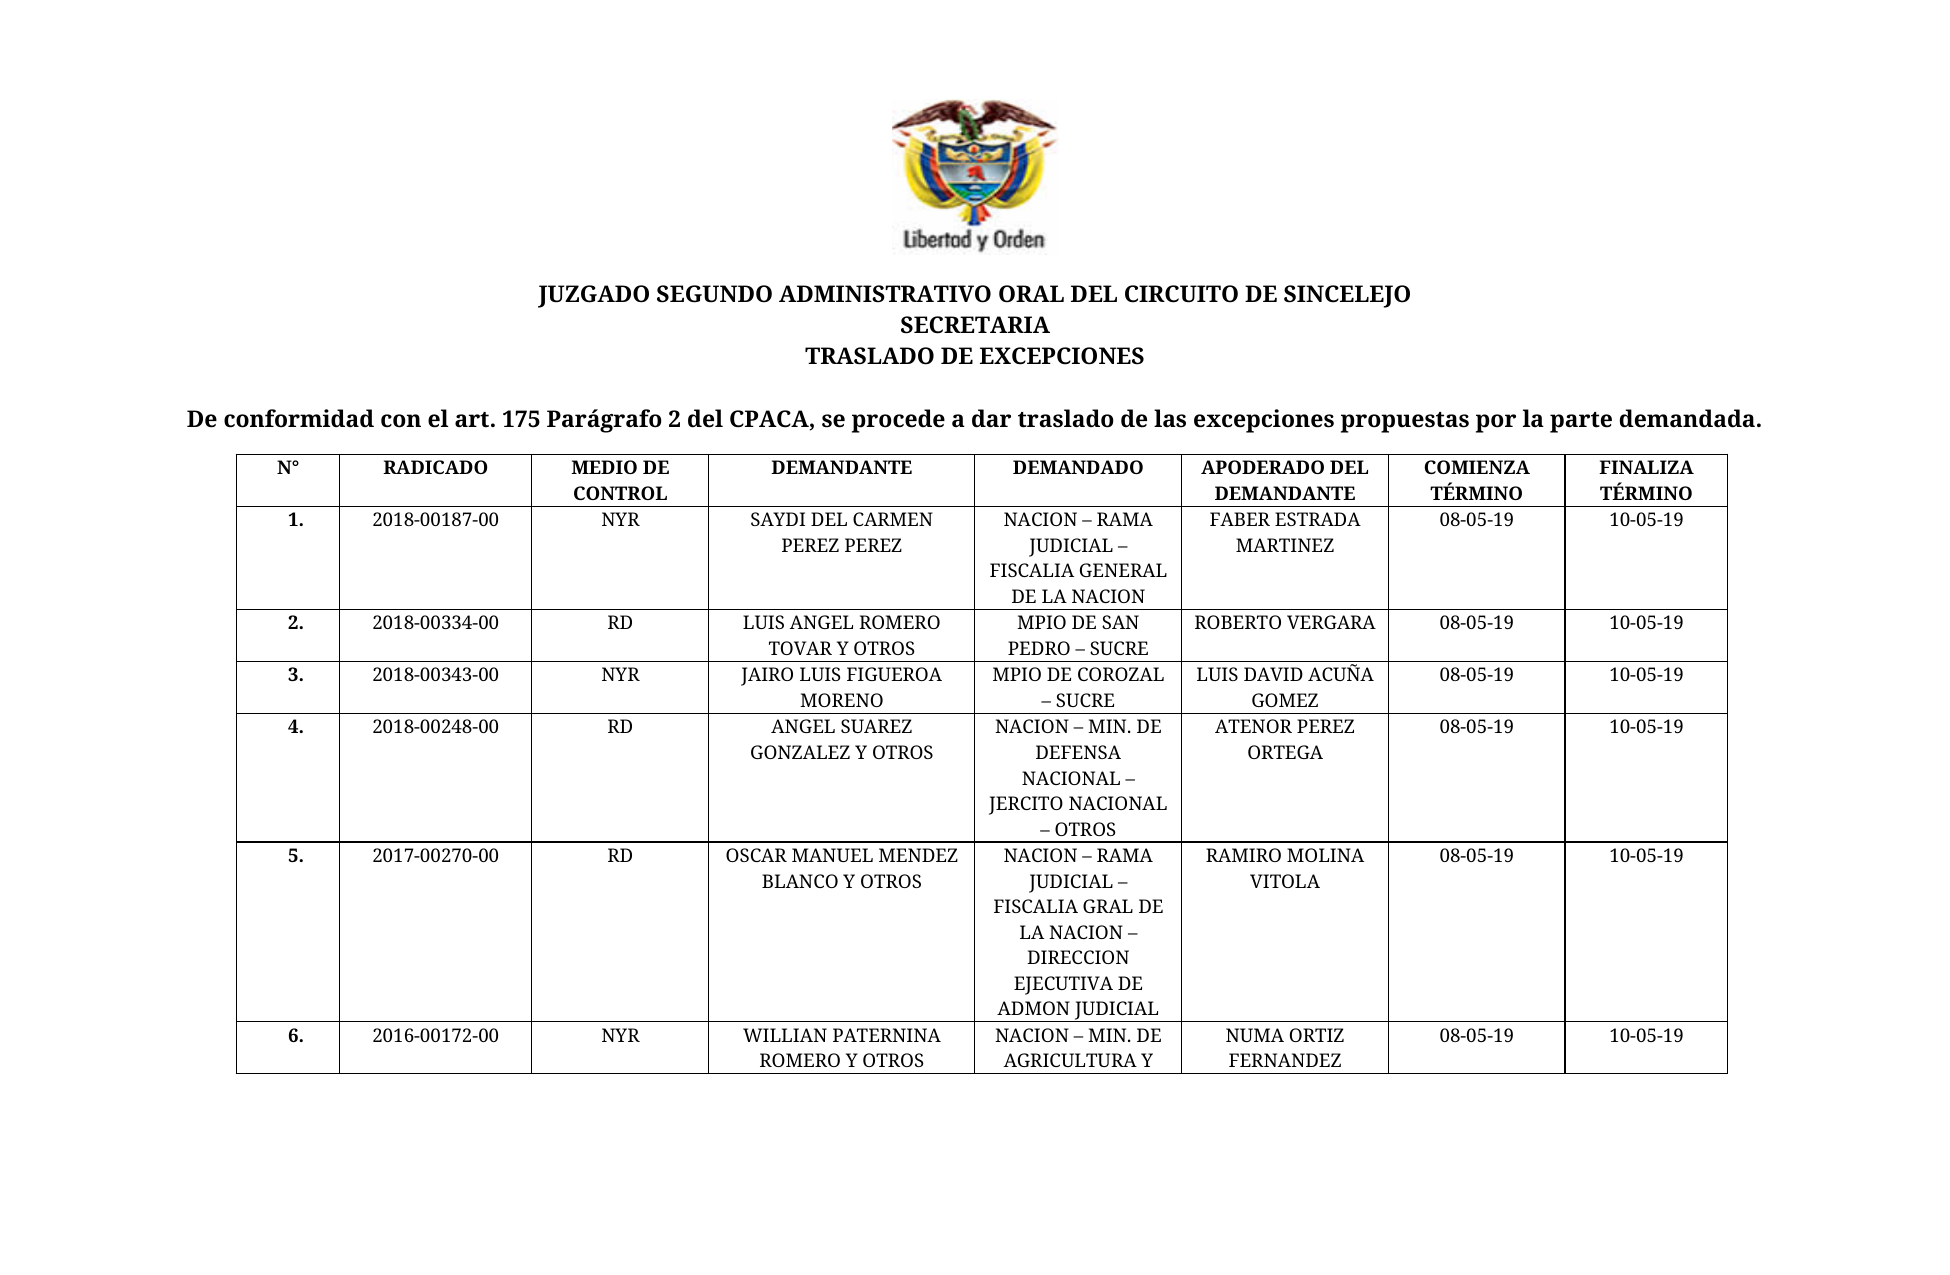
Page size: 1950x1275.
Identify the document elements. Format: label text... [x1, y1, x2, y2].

table_cell RAMIRO MOLINA VITOLA [1182, 843, 1388, 1021]
table_header APODERADO DEL DEMANDANTE [1182, 455, 1388, 506]
table_cell LUIS DAVID ACUÑA GOMEZ [1182, 662, 1388, 713]
table_cell [237, 843, 339, 1021]
table_cell LUIS ANGEL ROMERO TOVAR Y OTROS [709, 610, 974, 661]
table_header DEMANDADO [975, 455, 1181, 506]
table_cell 08-05-19 [1389, 662, 1564, 713]
table_cell [237, 1022, 339, 1073]
table_cell FABER ESTRADA MARTINEZ [1182, 507, 1388, 609]
table_cell NYR [532, 662, 708, 713]
text TRASLADO DE EXCEPCIONES [148, 341, 1802, 372]
table_cell RD [532, 714, 708, 841]
table_cell OSCAR MANUEL MENDEZ BLANCO Y OTROS [709, 843, 974, 1021]
text SECRETARIA [148, 309, 1802, 341]
table_header N° [237, 455, 339, 506]
table_cell 08-05-19 [1389, 610, 1564, 661]
table_header MEDIO DE CONTROL [532, 455, 708, 506]
table_cell 08-05-19 [1389, 1022, 1564, 1073]
table_cell 2018-00187-00 [340, 507, 531, 609]
table_cell [237, 507, 339, 609]
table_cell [975, 1022, 1181, 1073]
table_cell 08-05-19 [1389, 507, 1564, 609]
table_cell RD [532, 610, 708, 661]
table_cell 08-05-19 [1389, 843, 1564, 1021]
table_cell 10-05-19 [1566, 610, 1727, 661]
table_cell 2018-00334-00 [340, 610, 531, 661]
table_header COMIENZA TÉRMINO [1389, 455, 1564, 506]
table_cell 10-05-19 [1566, 662, 1727, 713]
table_cell ATENOR PEREZ ORTEGA [1182, 714, 1388, 841]
table_cell NYR [532, 507, 708, 609]
table_cell 10-05-19 [1566, 714, 1727, 841]
table_cell ROBERTO VERGARA [1182, 610, 1388, 661]
table_cell 2018-00343-00 [340, 662, 531, 713]
table_cell [237, 662, 339, 713]
table_cell [237, 714, 339, 841]
table_cell 08-05-19 [1389, 714, 1564, 841]
table_cell 2018-00248-00 [340, 714, 531, 841]
table_cell MPIO DE COROZAL – SUCRE [975, 662, 1181, 713]
table_cell ANGEL SUAREZ GONZALEZ Y OTROS [709, 714, 974, 841]
table_cell NACION – RAMA JUDICIAL – FISCALIA GENERAL DE LA NACION [975, 507, 1181, 609]
table_cell [237, 610, 339, 661]
text De conformidad con el art. 175 Parágrafo 2 del CPACA, se procede a dar traslado de las excepciones propuestas por la parte demandada. [148, 403, 1802, 434]
table_header DEMANDANTE [709, 455, 974, 506]
table_cell RD [532, 843, 708, 1021]
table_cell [709, 1022, 974, 1073]
table_cell 2017-00270-00 [340, 843, 531, 1021]
table_cell 2016-00172-00 [340, 1022, 531, 1073]
table_cell NACION – MIN. DE DEFENSA NACIONAL – JERCITO NACIONAL – OTROS [975, 714, 1181, 841]
text JUZGADO SEGUNDO ADMINISTRATIVO ORAL DEL CIRCUITO DE SINCELEJO [148, 278, 1802, 309]
table_cell SAYDI DEL CARMEN PEREZ PEREZ [709, 507, 974, 609]
table_cell JAIRO LUIS FIGUEROA MORENO [709, 662, 974, 713]
table_cell MPIO DE SAN PEDRO – SUCRE [975, 610, 1181, 661]
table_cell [1182, 1022, 1388, 1073]
table_header FINALIZA TÉRMINO [1566, 455, 1727, 506]
table_header RADICADO [340, 455, 531, 506]
table_cell NACION – RAMA JUDICIAL – FISCALIA GRAL DE LA NACION – DIRECCION EJECUTIVA DE ADMON JUDICIAL [975, 843, 1181, 1021]
table_cell 10-05-19 [1566, 843, 1727, 1021]
table_cell 10-05-19 [1566, 507, 1727, 609]
table_cell 10-05-19 [1566, 1022, 1727, 1073]
table_cell NYR [532, 1022, 708, 1073]
